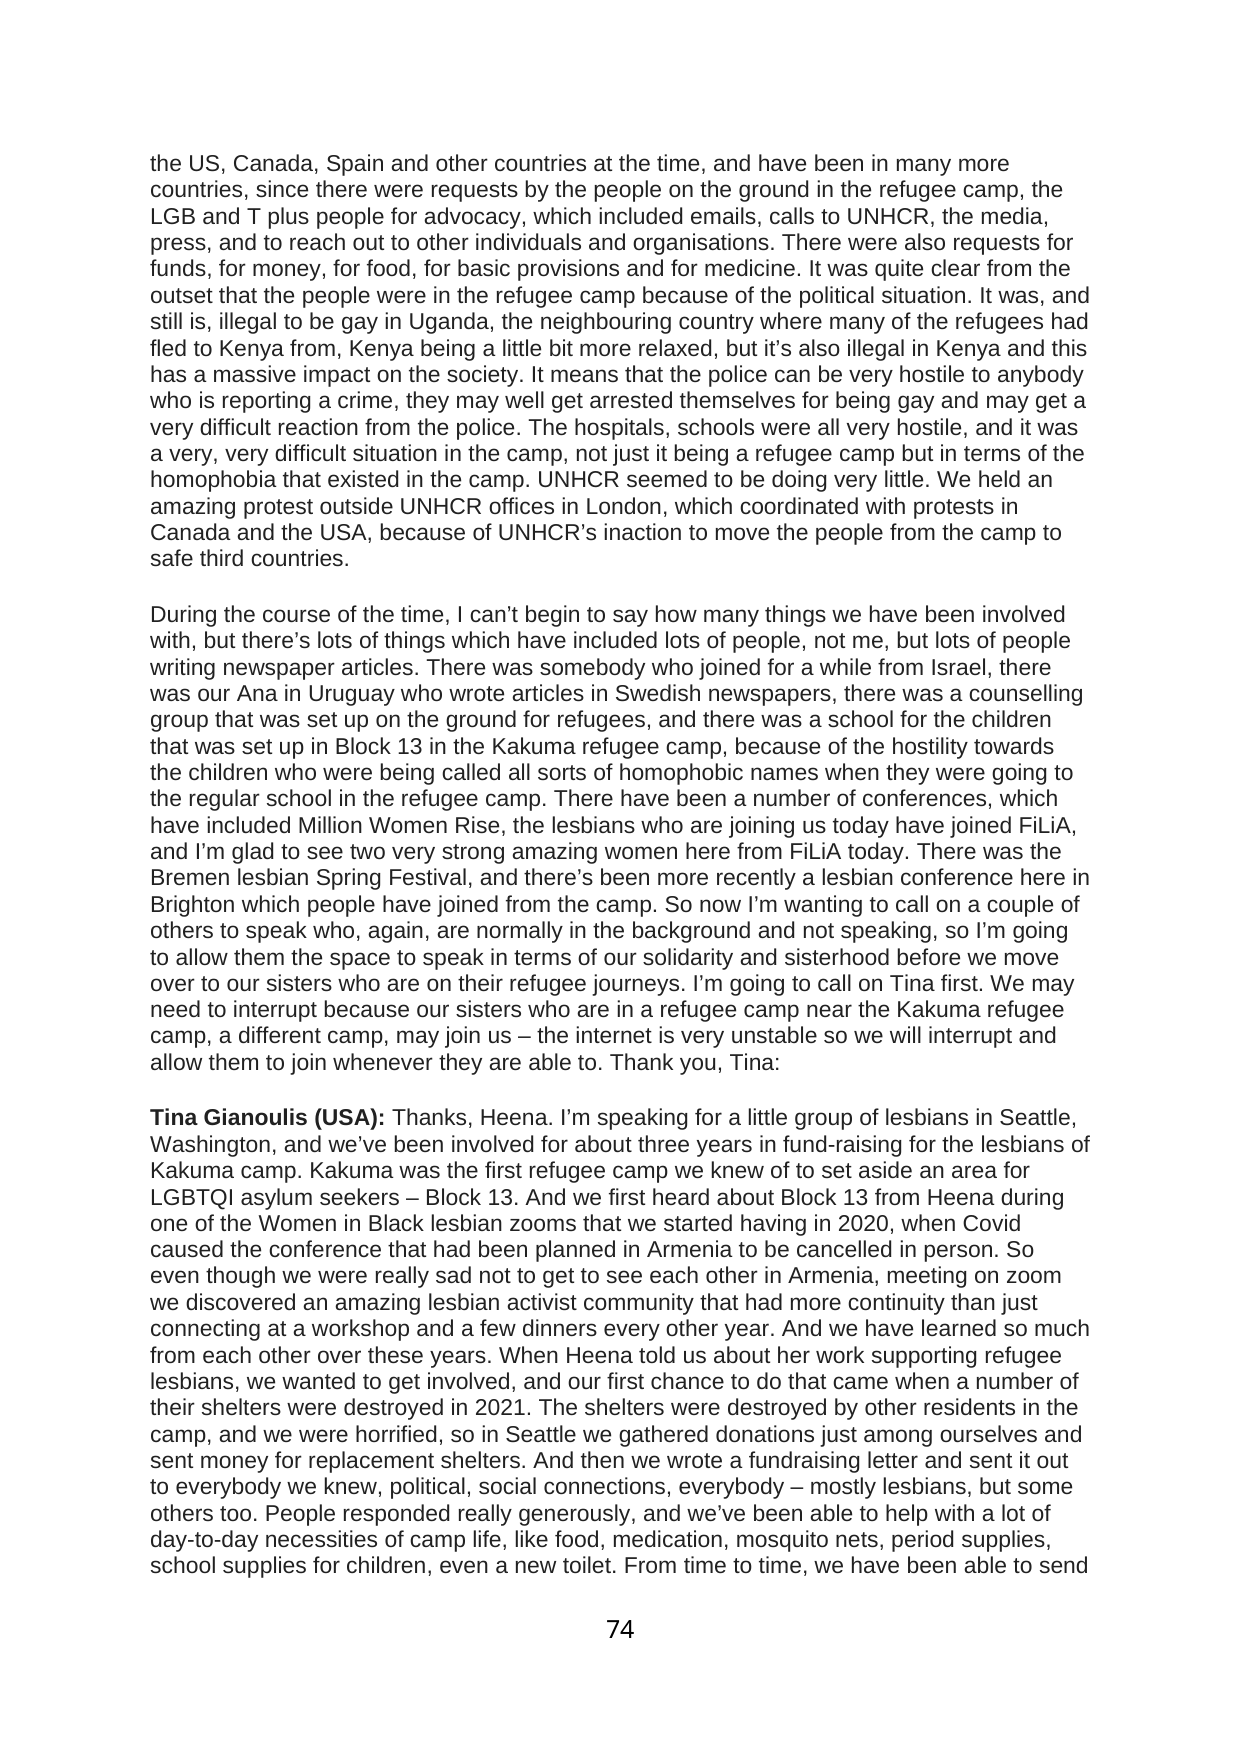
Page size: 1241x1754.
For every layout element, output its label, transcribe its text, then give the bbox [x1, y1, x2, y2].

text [150, 1104, 1090, 1579]
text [150, 150, 1090, 572]
text During the course of the time, I can’t begin to say how many things we have been involved with, but there’s lots of things which have included lots of people, not me, but lots of people writing newspaper articles. There was somebody who joined for a while from Israel, there was our Ana in Uruguay who wrote articles in Swedish newspapers, there was a counselling group that was set up on the ground for refugees, and there was a school for the children that was set up in Block 13 in the Kakuma refugee camp, because of the hostility towards the children who were being called all sorts of homophobic names when they were going to the regular school in the refugee camp. There have been a number of conferences, which have included Million Women Rise, the lesbians who are joining us today have joined FiLiA, and I’m glad to see two very strong amazing women here from FiLiA today. There was the Bremen lesbian Spring Festival, and there’s been more recently a lesbian conference here in Brighton which people have joined from the camp. So now I’m wanting to call on a couple of others to speak who, again, are normally in the background and not speaking, so I’m going to allow them the space to speak in terms of our solidarity and sisterhood before we move over to our sisters who are on their refugee journeys. I’m going to call on Tina first. We may need to interrupt because our sisters who are in a refugee camp near the Kakuma refugee camp, a different camp, may join us – the internet is very unstable so we will interrupt and allow them to join whenever they are able to. Thank you, Tina: [150, 601, 1090, 1075]
